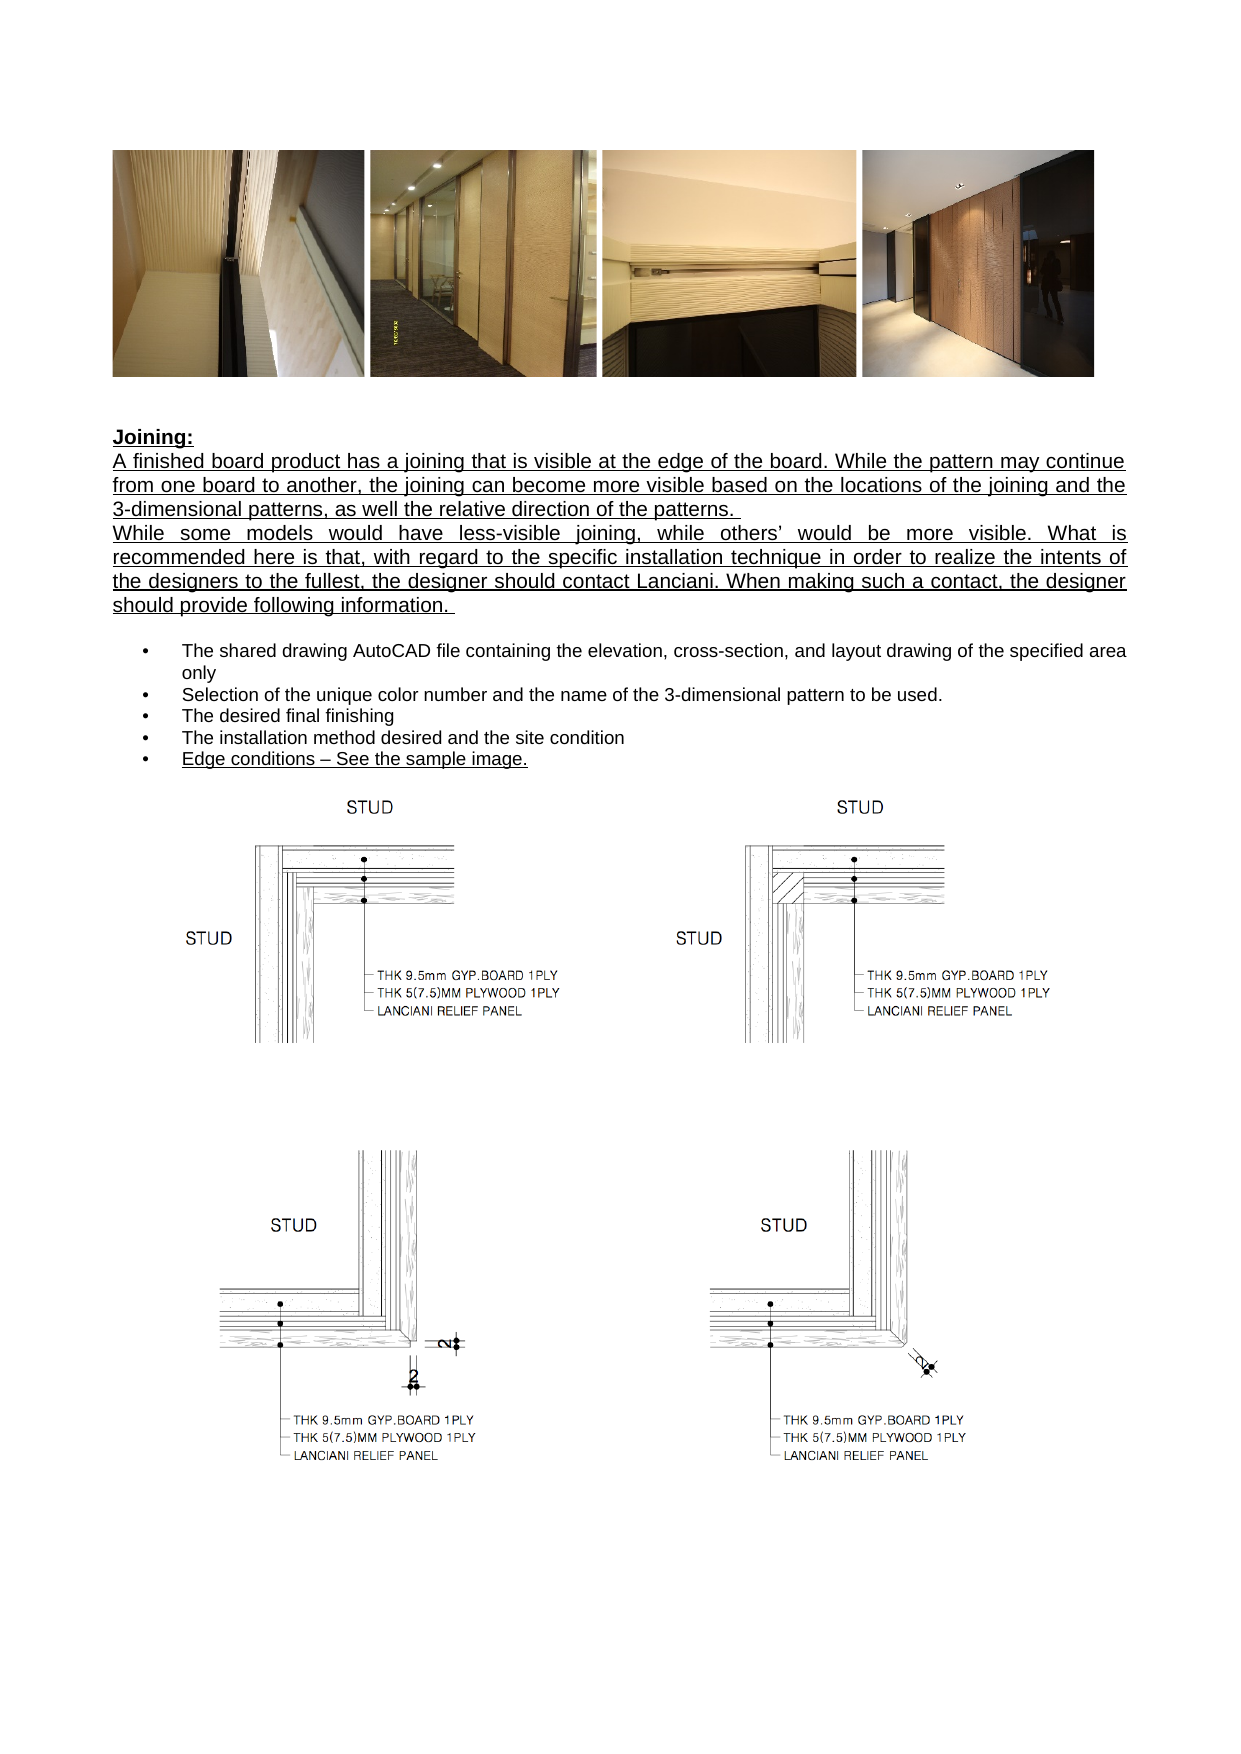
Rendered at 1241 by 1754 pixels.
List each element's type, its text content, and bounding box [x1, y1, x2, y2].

picture [370, 150, 597, 377]
picture [169, 794, 1072, 1474]
list The installation method desired and the site condition [142, 727, 1128, 748]
text While some models would have less-visible joining, while others’ would be more visible. What is recommended here is that, with regard to the specific installation technique in order to realize the intents of the designers to the fullest, the designer should contact Lanciani. When making such a contact, the designer should provide following information. [112, 543, 1128, 566]
list The desired final finishing [142, 705, 1128, 727]
text While some models would have less-visible joining, while others’ would be more visible. What is recommended here is that, with regard to the specific installation technique in order to realize the intents of the designers to the fullest, the designer should contact Lanciani. When making such a contact, the designer should provide following information. [112, 521, 1128, 542]
picture [602, 150, 857, 377]
text A finished board product has a joining that is visible at the edge of the board. While the pattern may continue from one board to another, the joining can become more visible based on the locations of the joining and the 3-dimensional patterns, as well the relative direction of the patterns. [112, 449, 1128, 521]
text Joining: [112, 425, 1128, 449]
text While some models would have less-visible joining, while others’ would be more visible. What is recommended here is that, with regard to the specific installation technique in order to realize the intents of the designers to the fullest, the designer should contact Lanciani. When making such a contact, the designer should provide following information. [112, 567, 1128, 616]
picture [112, 150, 365, 377]
picture [862, 150, 1095, 377]
list Selection of the unique color number and the name of the 3-dimensional pattern to be used. [142, 683, 1128, 705]
list Edge conditions – See the sample image. [142, 748, 1128, 770]
list The shared drawing AutoCAD file containing the elevation, cross-section, and layout drawing of the specified area only [142, 640, 1128, 683]
